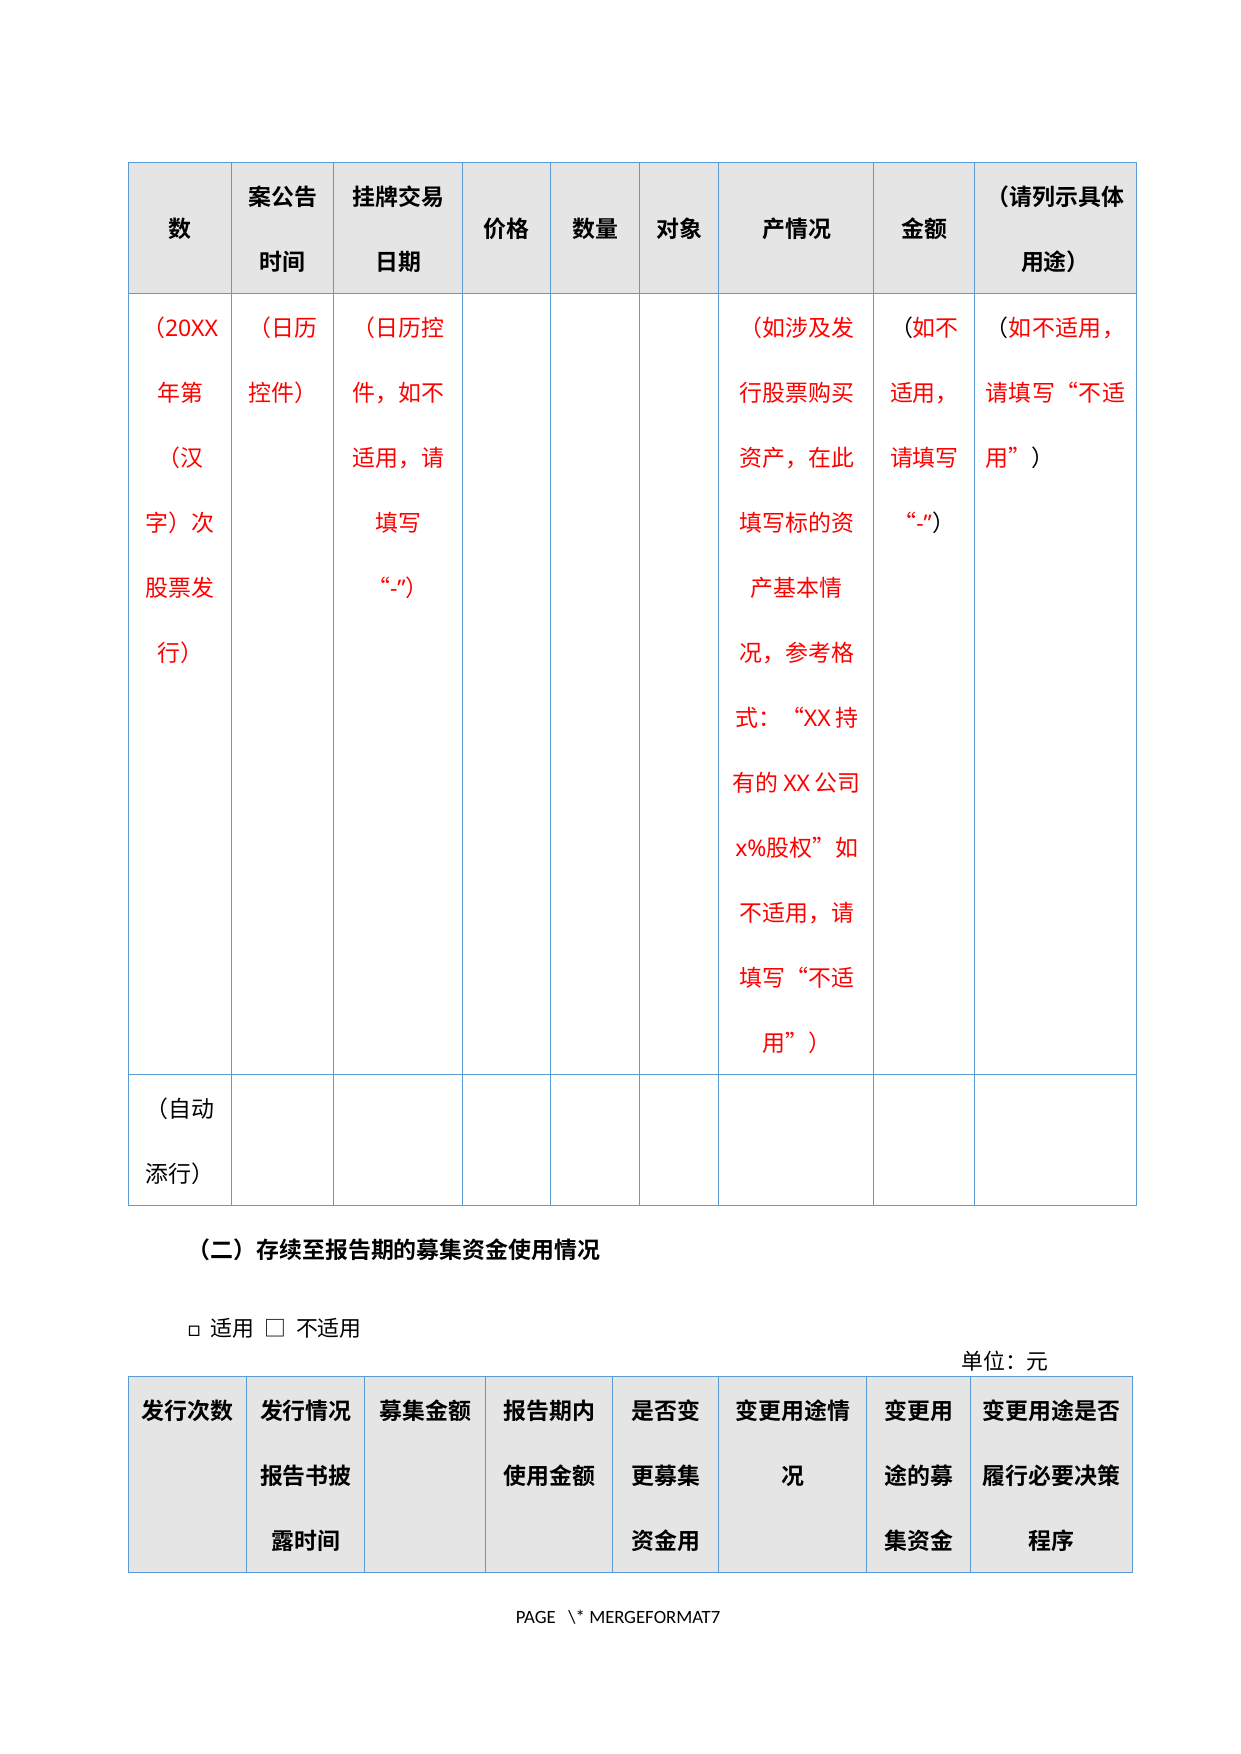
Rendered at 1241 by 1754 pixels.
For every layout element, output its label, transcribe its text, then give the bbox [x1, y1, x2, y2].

table_header 募集 金额 [874, 163, 974, 293]
table_cell （如不适用，请填写“-”） [874, 294, 974, 1074]
table_header 标的资 产情况 [719, 163, 873, 293]
table_cell [551, 294, 639, 1074]
table_cell [232, 1075, 333, 1205]
table_cell [334, 1075, 462, 1205]
table_header 变更用途情况 [719, 1377, 866, 1572]
table_cell （日历控件） [232, 294, 333, 1074]
table_cell （如不适用，请填写“不适用”） [975, 294, 1136, 1074]
table_header 发行价格 [463, 163, 550, 293]
table_header 报告期内使用金额 [486, 1377, 612, 1572]
table_header 发行次数 [129, 1377, 246, 1572]
table_cell [551, 1075, 639, 1205]
table_header 发行情况报告书披露时间 [247, 1377, 364, 1572]
table_cell [640, 294, 718, 1074]
table_header 变更用途是否履行必要决策程序 [971, 1377, 1132, 1572]
table_header 发行对象 [640, 163, 718, 293]
table_cell [874, 1075, 974, 1205]
table_header 是否变更募集资金用途 [613, 1377, 718, 1572]
table_cell （20XX年第（汉字）次股票发行） [129, 294, 231, 1074]
table_cell （如涉及发行股票购买资产，在此填写标的资产基本情况，参考格式：“XX持有的XX公司x%股权”如不适用，请填写“不适用”） [719, 294, 873, 1074]
table_cell [640, 1075, 718, 1205]
text 单位：元 [800, 1343, 1048, 1376]
table_cell [975, 1075, 1136, 1205]
table_cell [463, 294, 550, 1074]
table_header 发行次数 [129, 163, 231, 293]
text （二）存续至报告期的募集资金使用情况 [187, 1217, 1048, 1282]
table_cell （自动添行） [129, 1075, 231, 1205]
table_cell （日历控件，如不适用，请填写“-”） [334, 294, 462, 1074]
table_header 变更用途的募集资金金额 [867, 1377, 970, 1572]
table_header 募集资金用途 （请列示具体用途） [975, 163, 1136, 293]
table_header 发行数量 [551, 163, 639, 293]
table_header 新增股票挂牌交易日期 [334, 163, 462, 293]
table_header 募集金额 [365, 1377, 485, 1572]
table_header 发行方案公告时间 [232, 163, 333, 293]
table_cell [719, 1075, 873, 1205]
table_cell [463, 1075, 550, 1205]
text □ 适用 □ 不适用 [187, 1311, 1048, 1343]
